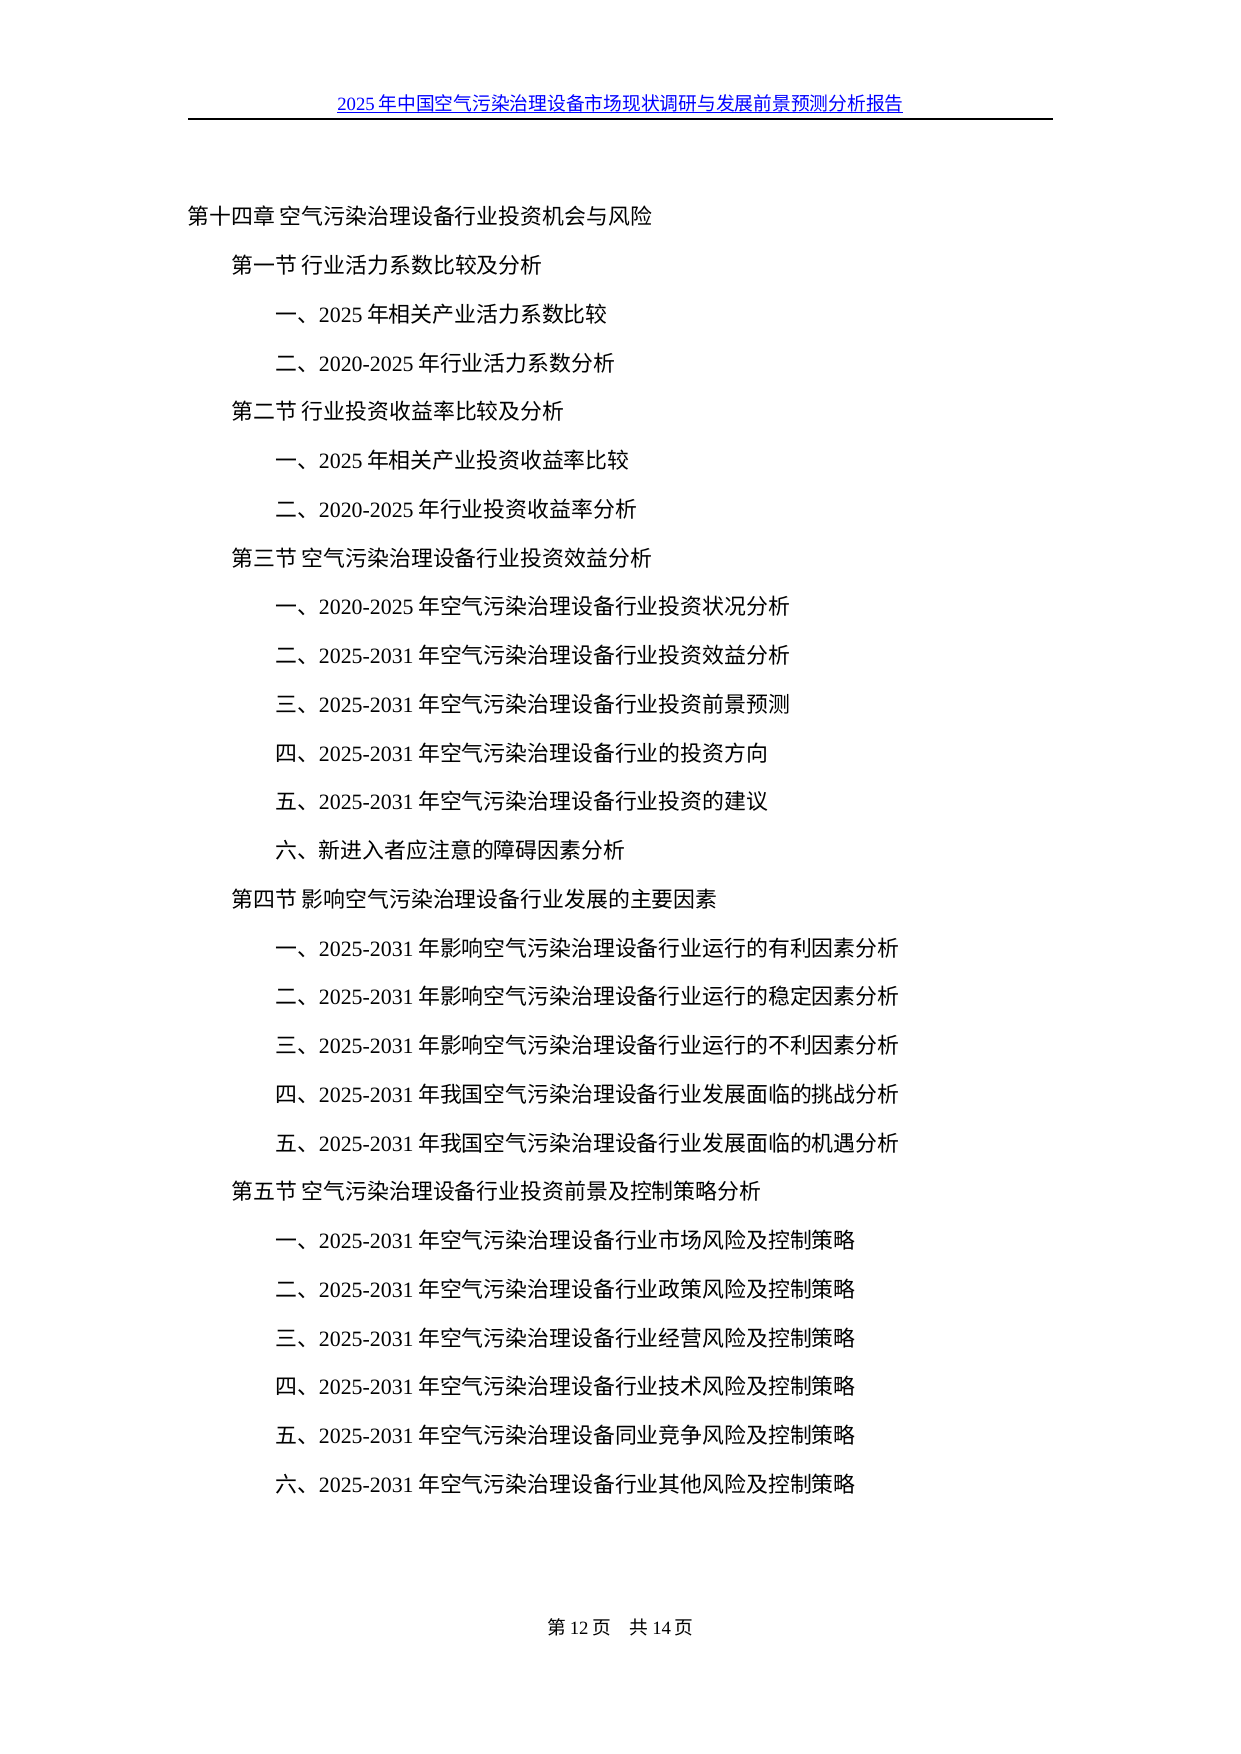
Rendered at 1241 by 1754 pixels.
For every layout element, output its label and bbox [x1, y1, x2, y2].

text [187, 150, 1053, 1499]
